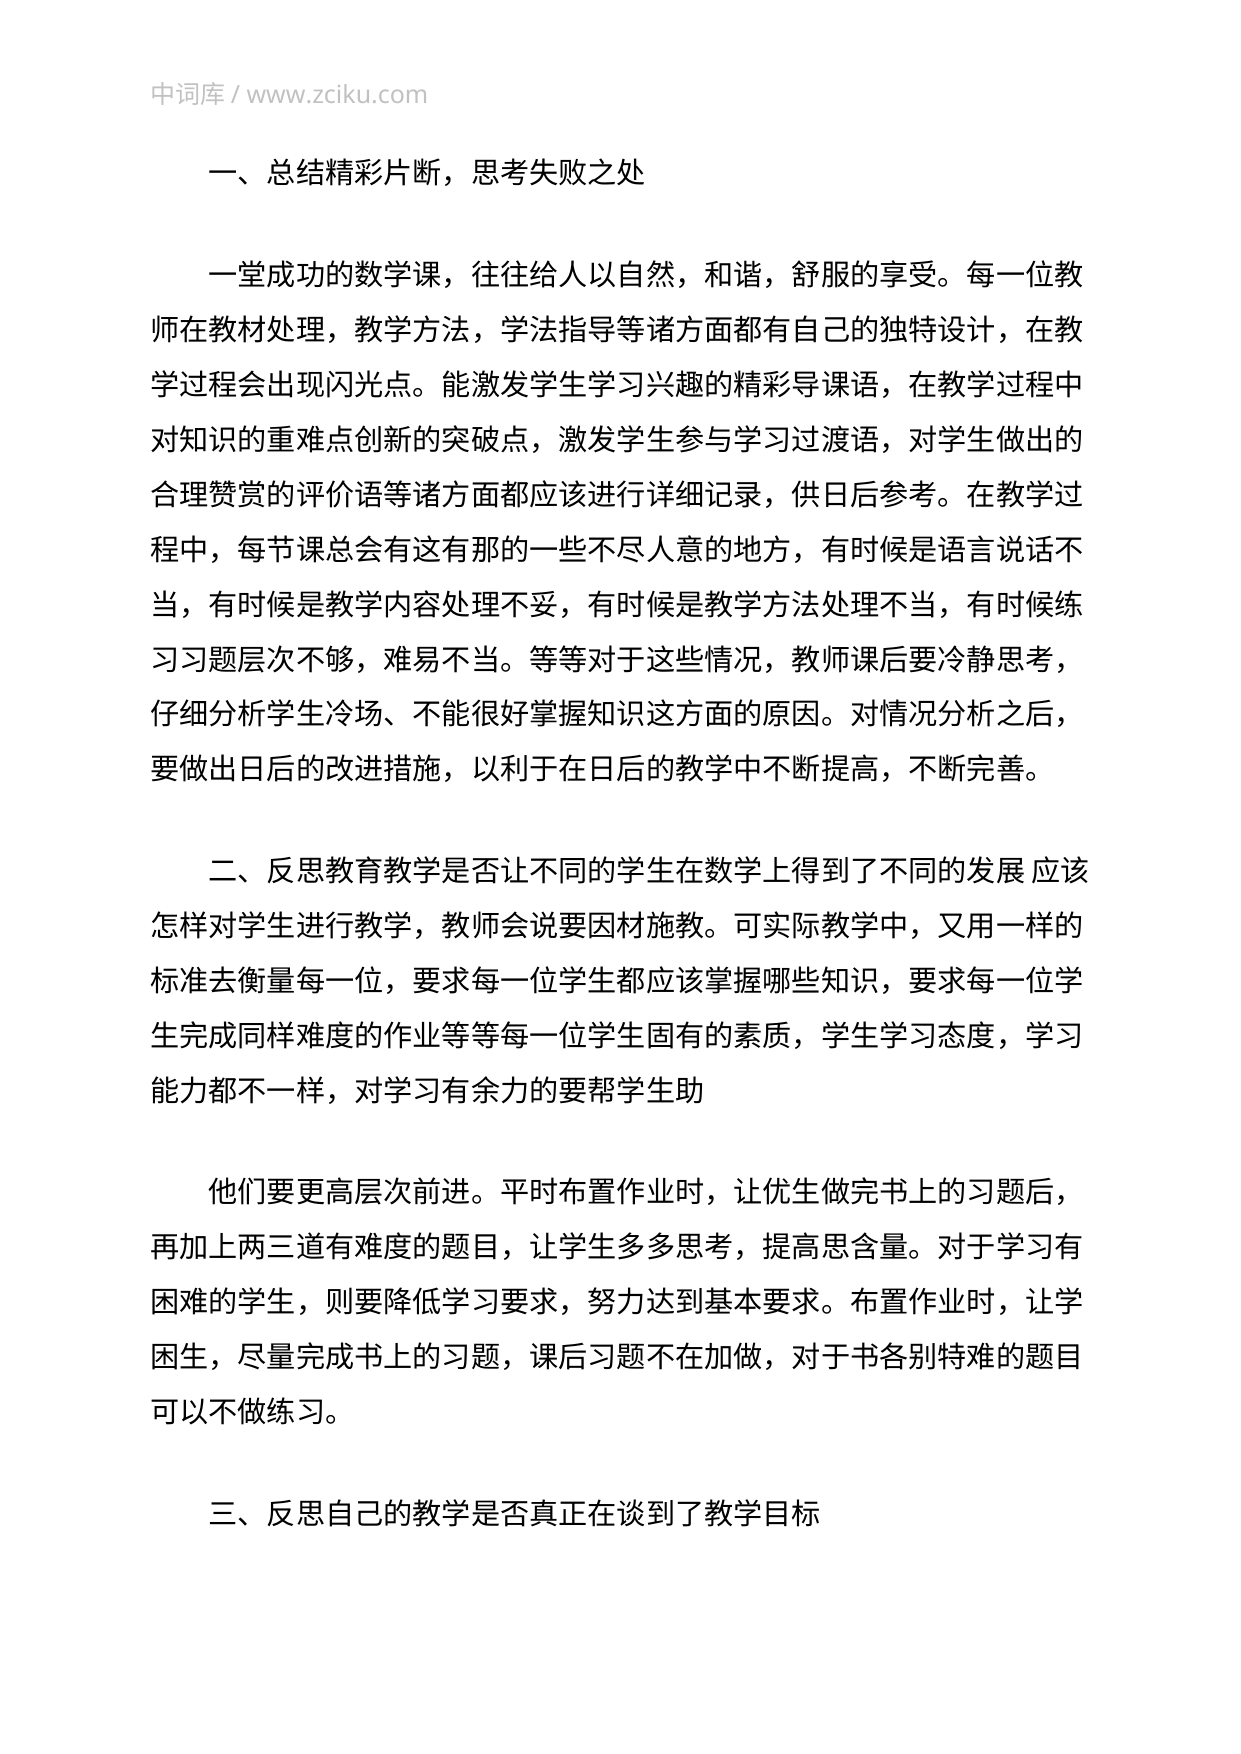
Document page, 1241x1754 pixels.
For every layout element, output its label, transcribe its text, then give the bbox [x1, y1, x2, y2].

text 一堂成功的数学课，往往给人以自然，和谐，舒服的享受。每一位教师在教材处理，教学方法，学法指导等诸方面都有自己的独特设计，在教学过程会出现闪光点。能激发学生学习兴趣的精彩导课语，在教学过程中对知识的重难点创新的突破点，激发学生参与学习过渡语，对学生做出的合理赞赏的评价语等诸方面都应该进行详细记录，供日后参考。在教学过程中，每节课总会有这有那的一些不尽人意的地方，有时候是语言说话不当，有时候是教学内容处理不妥，有时候是教学方法处理不当，有时候练习习题层次不够，难易不当。等等对于这些情况，教师课后要冷静思考，仔细分析学生冷场、不能很好掌握知识这方面的原因。对情况分析之后，要做出日后的改进措施，以利于在日后的教学中不断提高，不断完善。 [150, 252, 1090, 788]
text 他们要更高层次前进。平时布置作业时，让优生做完书上的习题后，再加上两三道有难度的题目，让学生多多思考，提高思含量。对于学习有困难的学生，则要降低学习要求，努力达到基本要求。布置作业时，让学困生，尽量完成书上的习题，课后习题不在加做，对于书各别特难的题目可以不做练习。 [150, 1169, 1090, 1431]
text 二、反思教育教学是否让不同的学生在数学上得到了不同的发展 应该怎样对学生进行教学，教师会说要因材施教。可实际教学中，又用一样的标准去衡量每一位，要求每一位学生都应该掌握哪些知识，要求每一位学生完成同样难度的作业等等每一位学生固有的素质，学生学习态度，学习能力都不一样，对学习有余力的要帮学生助 [150, 848, 1090, 1109]
text 三、反思自己的教学是否真正在谈到了教学目标 [150, 1490, 1090, 1533]
text 一、总结精彩片断，思考失败之处 [150, 150, 1090, 192]
